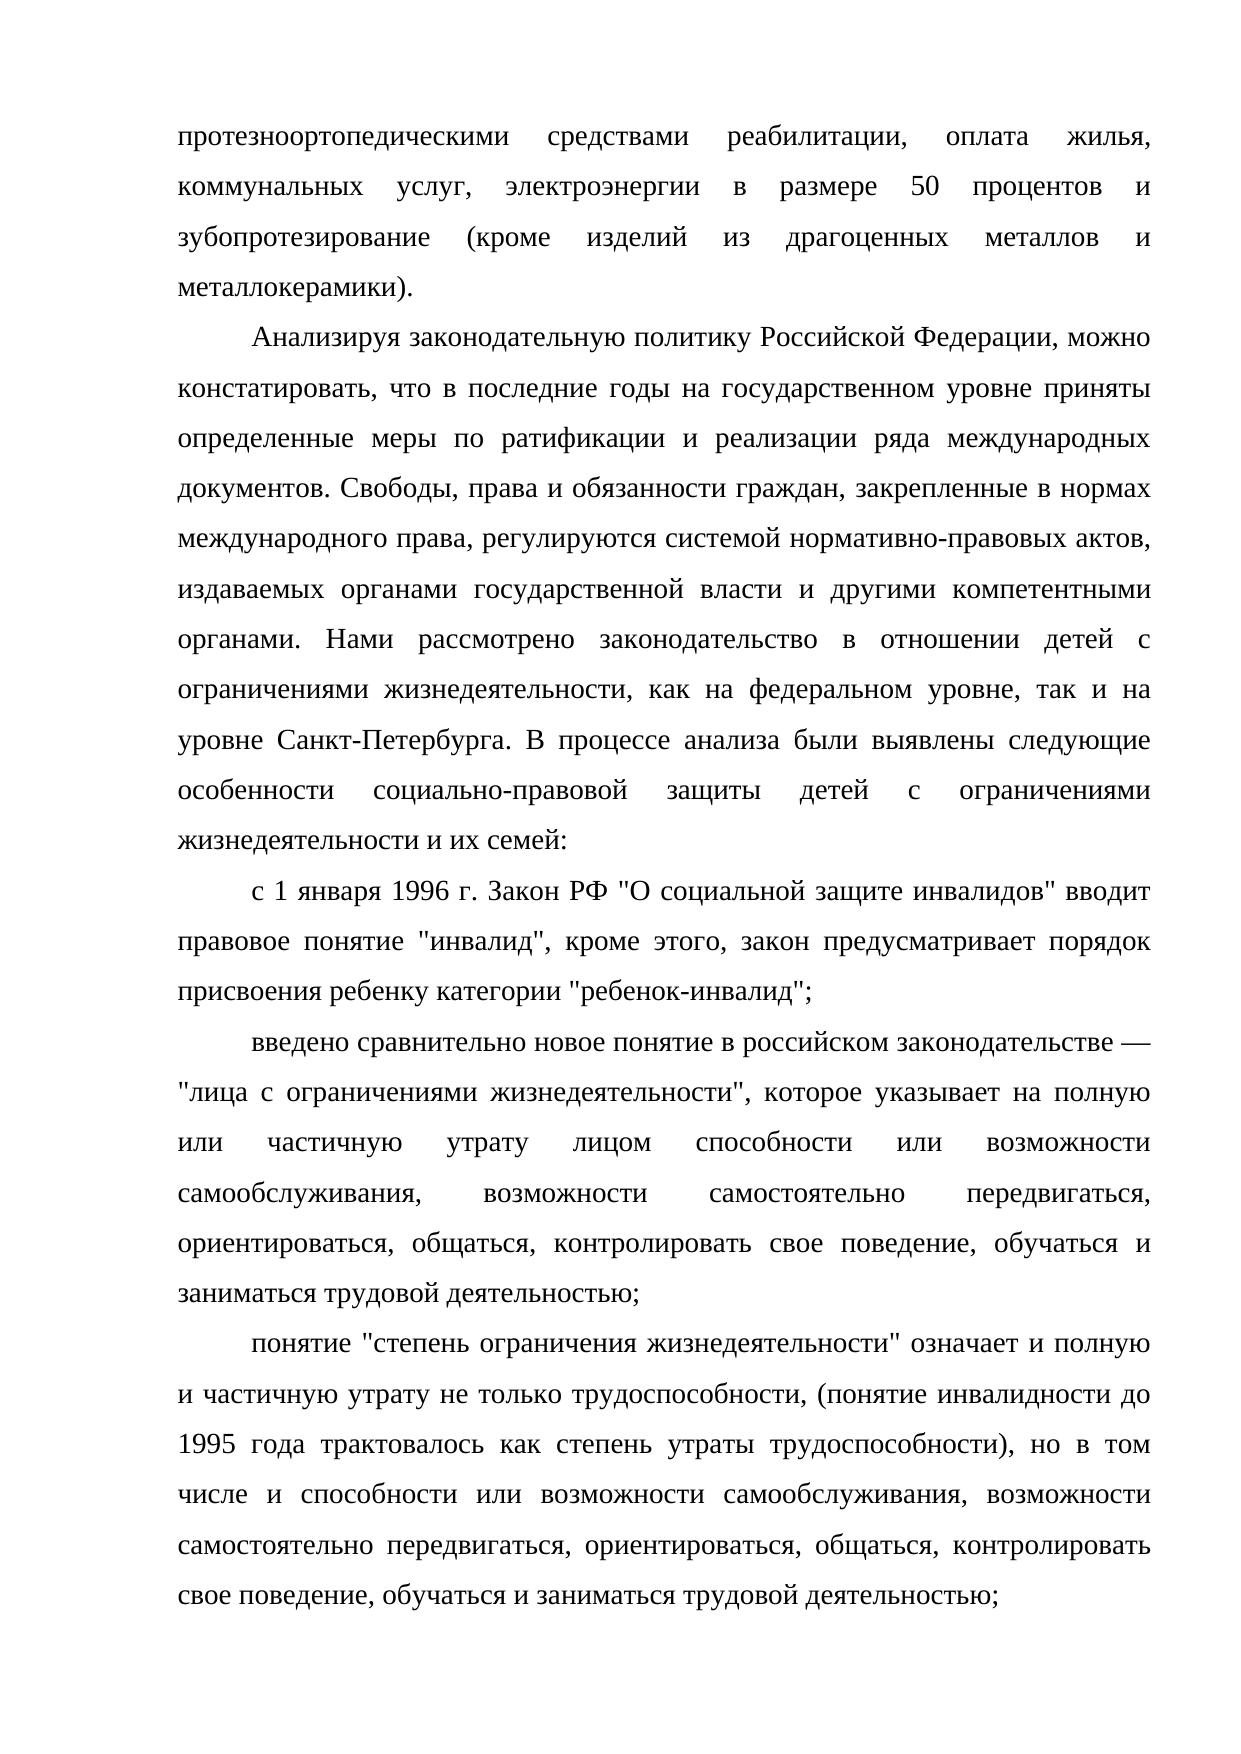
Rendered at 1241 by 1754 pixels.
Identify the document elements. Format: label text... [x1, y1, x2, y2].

text Анализируя законодательную политику Российской Федерации, можно констатировать, что в последние годы на государственном уровне приняты определенные меры по ратификации и реализации ряда международных документов. Свободы, права и обязанности граждан, закрепленные в нормах международного права, регулируются системой нормативно-правовых актов, издаваемых органами государственной власти и другими компетентными органами. Нами рассмотрено законодательство в отношении детей с ограничениями жизнедеятельности, как на федеральном уровне, так и на уровне Санкт-Петербурга. В процессе анализа были выявлены следующие особенности социально-правовой защиты детей с ограничениями жизнедеятельности и их семей: [177, 319, 1152, 856]
text с 1 января 1996 г. Закон РФ "О социальной защите инвалидов" вводит правовое понятие "инвалид", кроме этого, закон предусматривает порядок присвоения ребенку категории "ребенок-инвалид"; [177, 873, 1152, 1007]
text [177, 118, 1152, 303]
text введено сравнительно новое понятие в российском законодательстве — "лица с ограничениями жизнедеятельности", которое указывает на полную или частичную утрату лицом способности или возможности самообслуживания, возможности самостоятельно передвигаться, ориентироваться, общаться, контролировать свое поведение, обучаться и заниматься трудовой деятельностью; [177, 1024, 1152, 1309]
text понятие "степень ограничения жизнедеятельности" означает и полную и частичную утрату не только трудоспособности, (понятие инвалидности до 1995 года трактовалось как степень утраты трудоспособности), но в том числе и способности или возможности самообслуживания, возможности самостоятельно передвигаться, ориентироваться, общаться, контролировать свое поведение, обучаться и заниматься трудовой деятельностью; [177, 1326, 1152, 1611]
